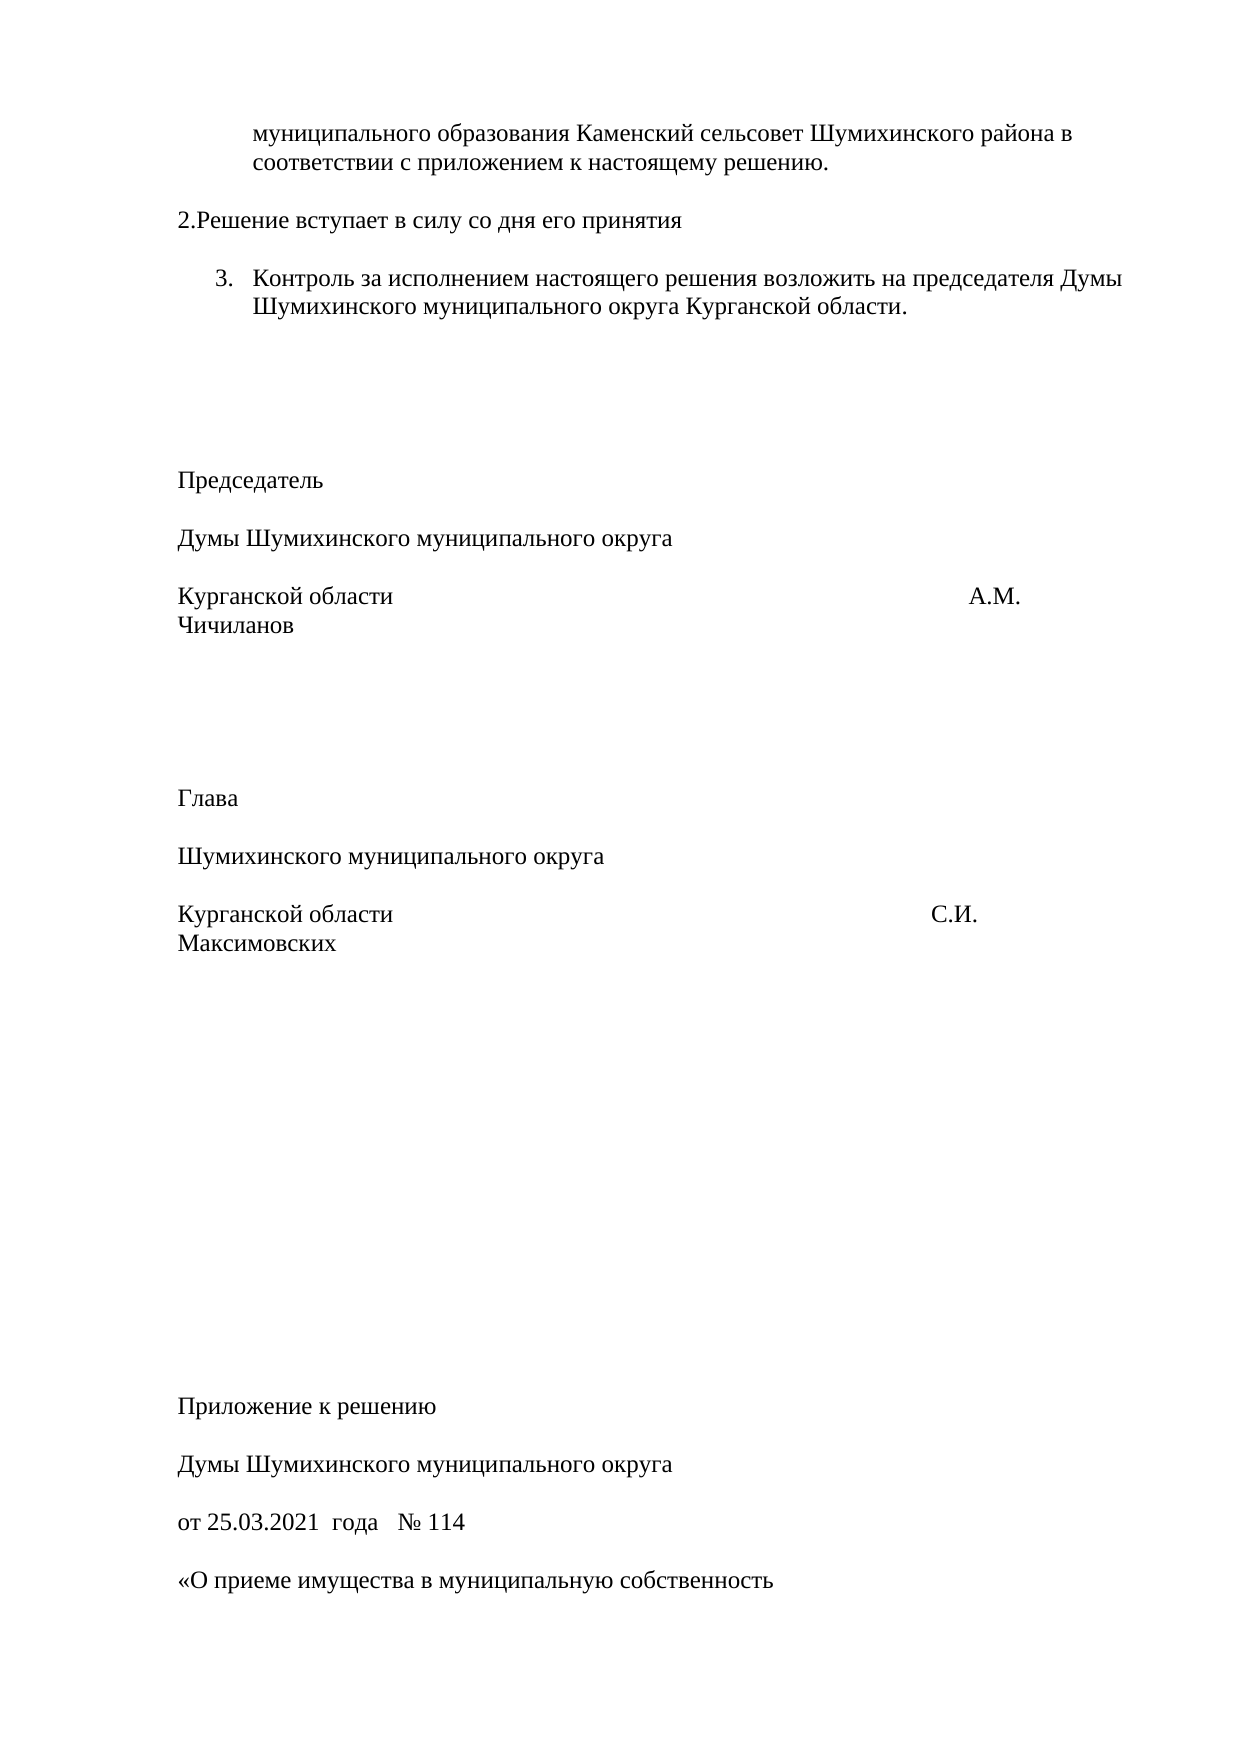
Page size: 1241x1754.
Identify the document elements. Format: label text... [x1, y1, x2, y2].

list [215, 118, 1152, 176]
text Курганской области А.М. Чичиланов [177, 581, 1152, 638]
text «О приеме имущества в муниципальную собственность [177, 1565, 1152, 1594]
text от 25.03.2021 года № 114 [177, 1507, 1152, 1536]
text Думы Шумихинского муниципального округа [177, 1449, 1152, 1478]
text Глава [177, 783, 1152, 812]
text Приложение к решению [177, 1391, 1152, 1420]
text Председатель [177, 465, 1152, 494]
text Курганской области С.И. Максимовских [177, 899, 1152, 957]
text Думы Шумихинского муниципального округа [177, 523, 1152, 552]
text Шумихинского муниципального округа [177, 841, 1152, 870]
list Контроль за исполнением настоящего решения возложить на председателя Думы Шумихинского муниципального округа Курганской области. [215, 263, 1152, 320]
text 2.Решение вступает в силу со дня его принятия [177, 205, 1152, 233]
